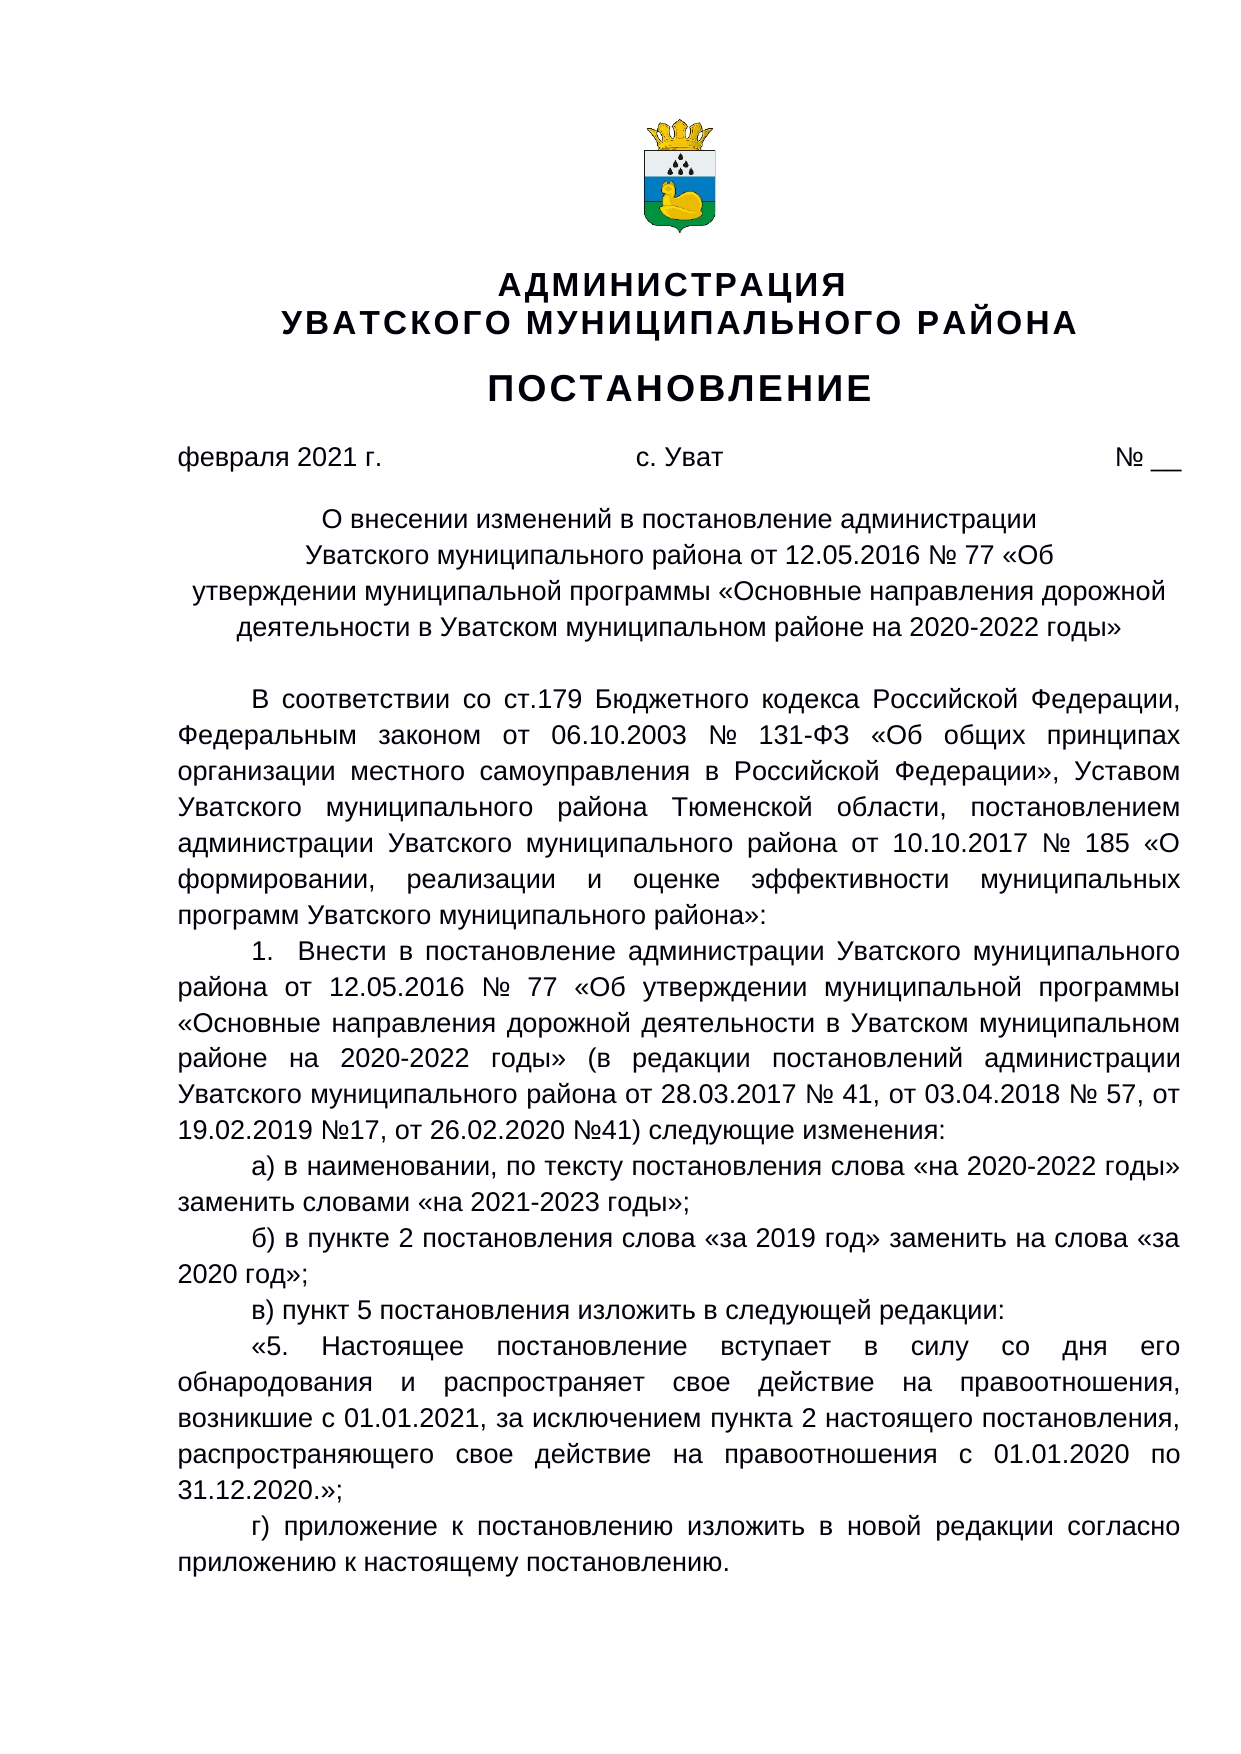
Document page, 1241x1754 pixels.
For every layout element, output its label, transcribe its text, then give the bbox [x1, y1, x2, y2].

text Администрация Уватского муниципального района [177, 265, 1181, 342]
text в) пункт 5 постановления изложить в следующей редакции: [177, 1294, 1181, 1325]
text В соответствии со ст.179 Бюджетного кодекса Российской Федерации, Федеральным законом от 06.10.2003 № 131-ФЗ «Об общих принципах организации местного самоуправления в Российской Федерации», Уставом Уватского муниципального района Тюменской области, постановлением администрации Уватского муниципального района от 10.10.2017 № 185 «О формировании, реализации и оценке эффективности муниципальных программ Уватского муниципального района»: [177, 683, 1181, 930]
text 1. Внести в постановление администрации Уватского муниципального района от 12.05.2016 № 77 «Об утверждении муниципальной программы «Основные направления дорожной деятельности в Уватском муниципальном районе на 2020-2022 годы» (в редакции постановлений администрации Уватского муниципального района от 28.03.2017 № 41, от 03.04.2018 № 57, от 19.02.2019 №17, от 26.02.2020 №41) следующие изменения: [177, 935, 1181, 1146]
picture [643, 119, 716, 234]
text б) в пункте 2 постановления слова «за 2019 год» заменить на слова «за 2020 год»; [177, 1222, 1181, 1289]
text утверждении муниципальной программы «Основные направления дорожной деятельности в Уватском муниципальном районе на 2020-2022 годы» [177, 575, 1181, 642]
text Постановление [177, 367, 1181, 410]
text Уватского муниципального района от 12.05.2016 № 77 «Об [177, 539, 1181, 571]
text г) приложение к постановлению изложить в новой редакции согласно приложению к настоящему постановлению. [177, 1510, 1181, 1577]
text «5. Настоящее постановление вступает в силу со дня его обнародования и распространяет свое действие на правоотношения, возникшие с 01.01.2021, за исключением пункта 2 настоящего постановления, распространяющего свое действие на правоотношения с 01.01.2020 по 31.12.2020.»; [177, 1330, 1181, 1505]
text О внесении изменений в постановление администрации [177, 503, 1181, 535]
text а) в наименовании, по тексту постановления слова «на 2020-2022 годы» заменить словами «на 2021-2023 годы»; [177, 1150, 1181, 1217]
text февраля 2021 г. с. Уват № __ [177, 441, 1181, 472]
